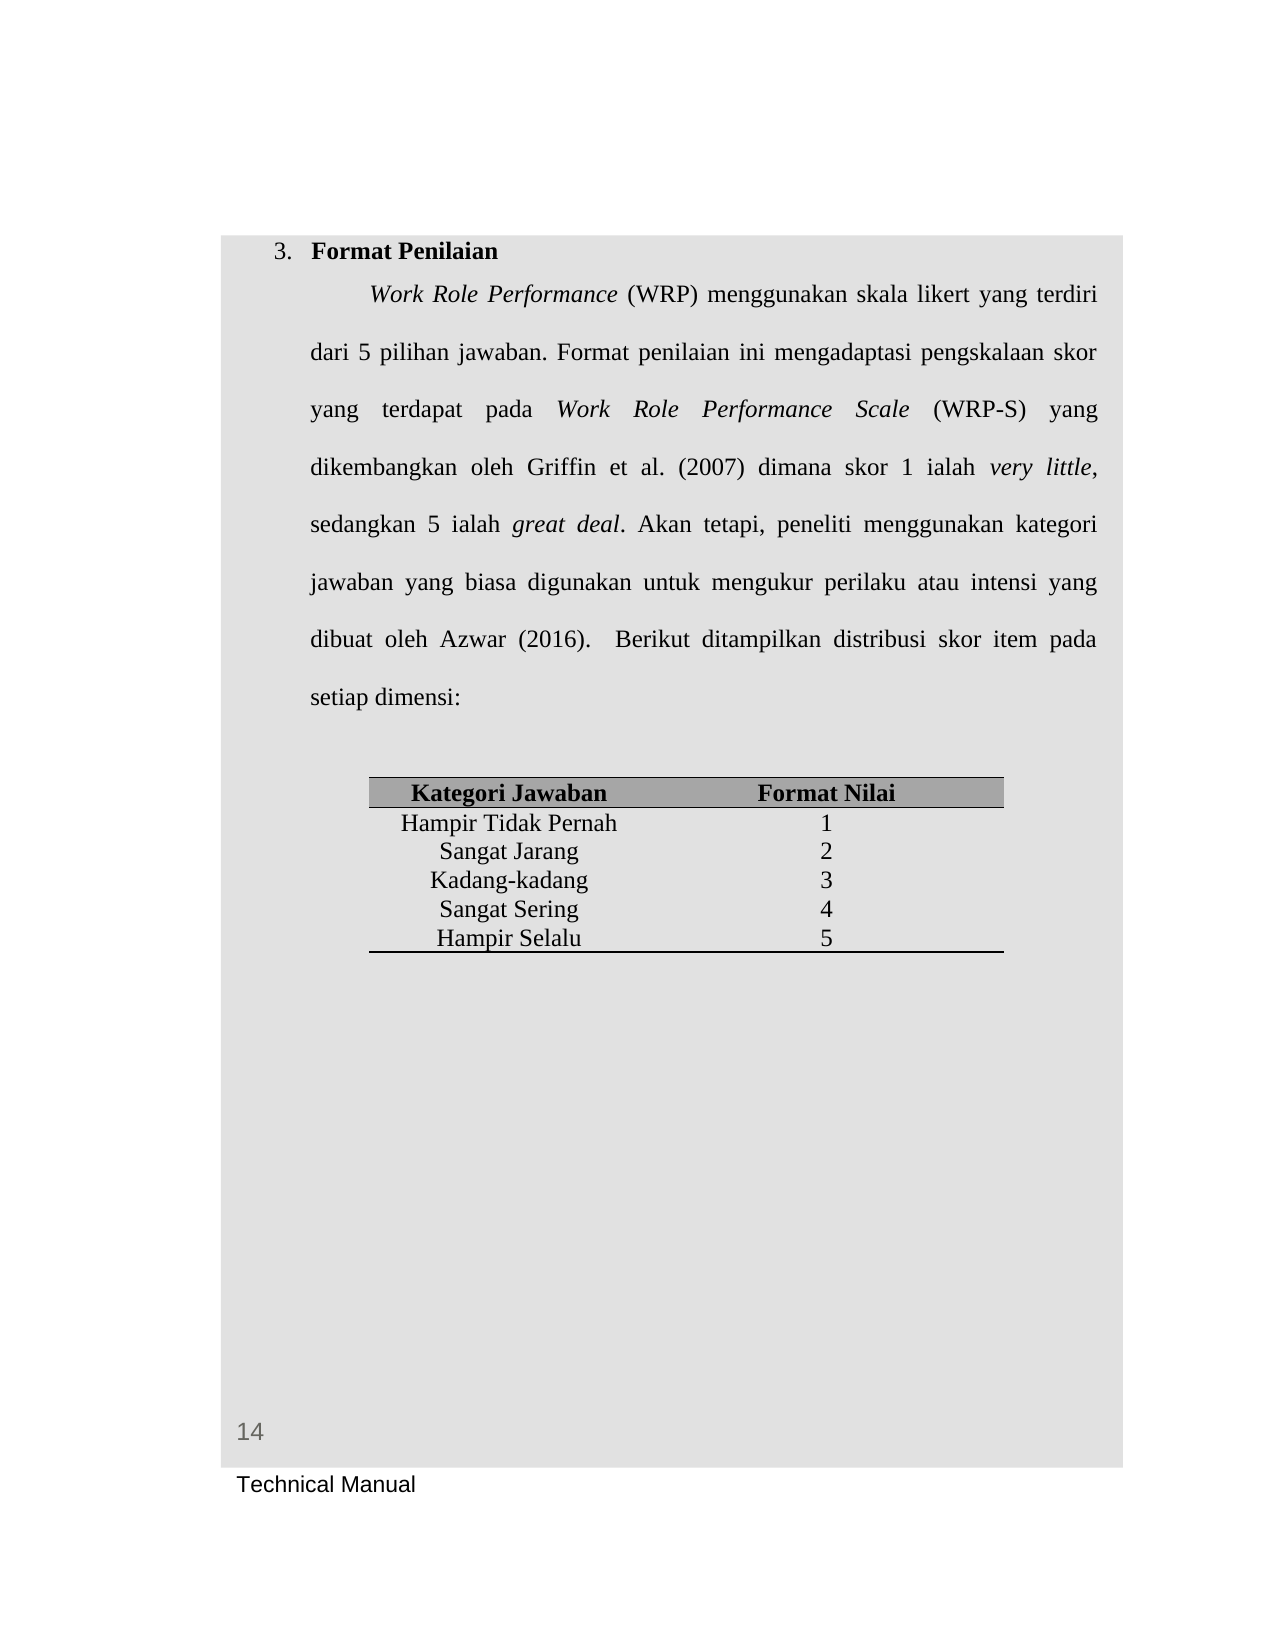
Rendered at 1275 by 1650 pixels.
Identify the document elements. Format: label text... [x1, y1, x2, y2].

table_header Kategori Jawaban [369, 778, 649, 807]
table_cell 2 [649, 836, 1004, 865]
table_cell Hampir Tidak Pernah [369, 808, 649, 836]
table_cell Sangat Sering [369, 894, 649, 923]
table_cell Hampir Selalu [369, 923, 649, 951]
table_cell 4 [649, 894, 1004, 923]
table_header Format Nilai [649, 778, 1004, 807]
list Format Penilaian [274, 236, 1098, 265]
table_cell Kadang-kadang [369, 865, 649, 894]
list Work Role Performance (WRP) menggunakan skala likert yang terdiri dari 5 pilihan jawaban. Format penilaian ini mengadaptasi pengskalaan skor yang terdapat pada Work Role Performance Scale (WRP-S) yang dikembangkan oleh Griffin et al. (2007) dimana skor 1 ialah very little, sedangkan 5 ialah great deal. Akan tetapi, peneliti menggunakan kategori jawaban yang biasa digunakan untuk mengukur perilaku atau intensi yang dibuat oleh Azwar (2016). Berikut ditampilkan distribusi skor item pada setiap dimensi: [310, 279, 1098, 711]
table_cell 1 [649, 808, 1004, 836]
table_cell Sangat Jarang [369, 836, 649, 865]
table_cell 5 [649, 923, 1004, 951]
table_cell 3 [649, 865, 1004, 894]
